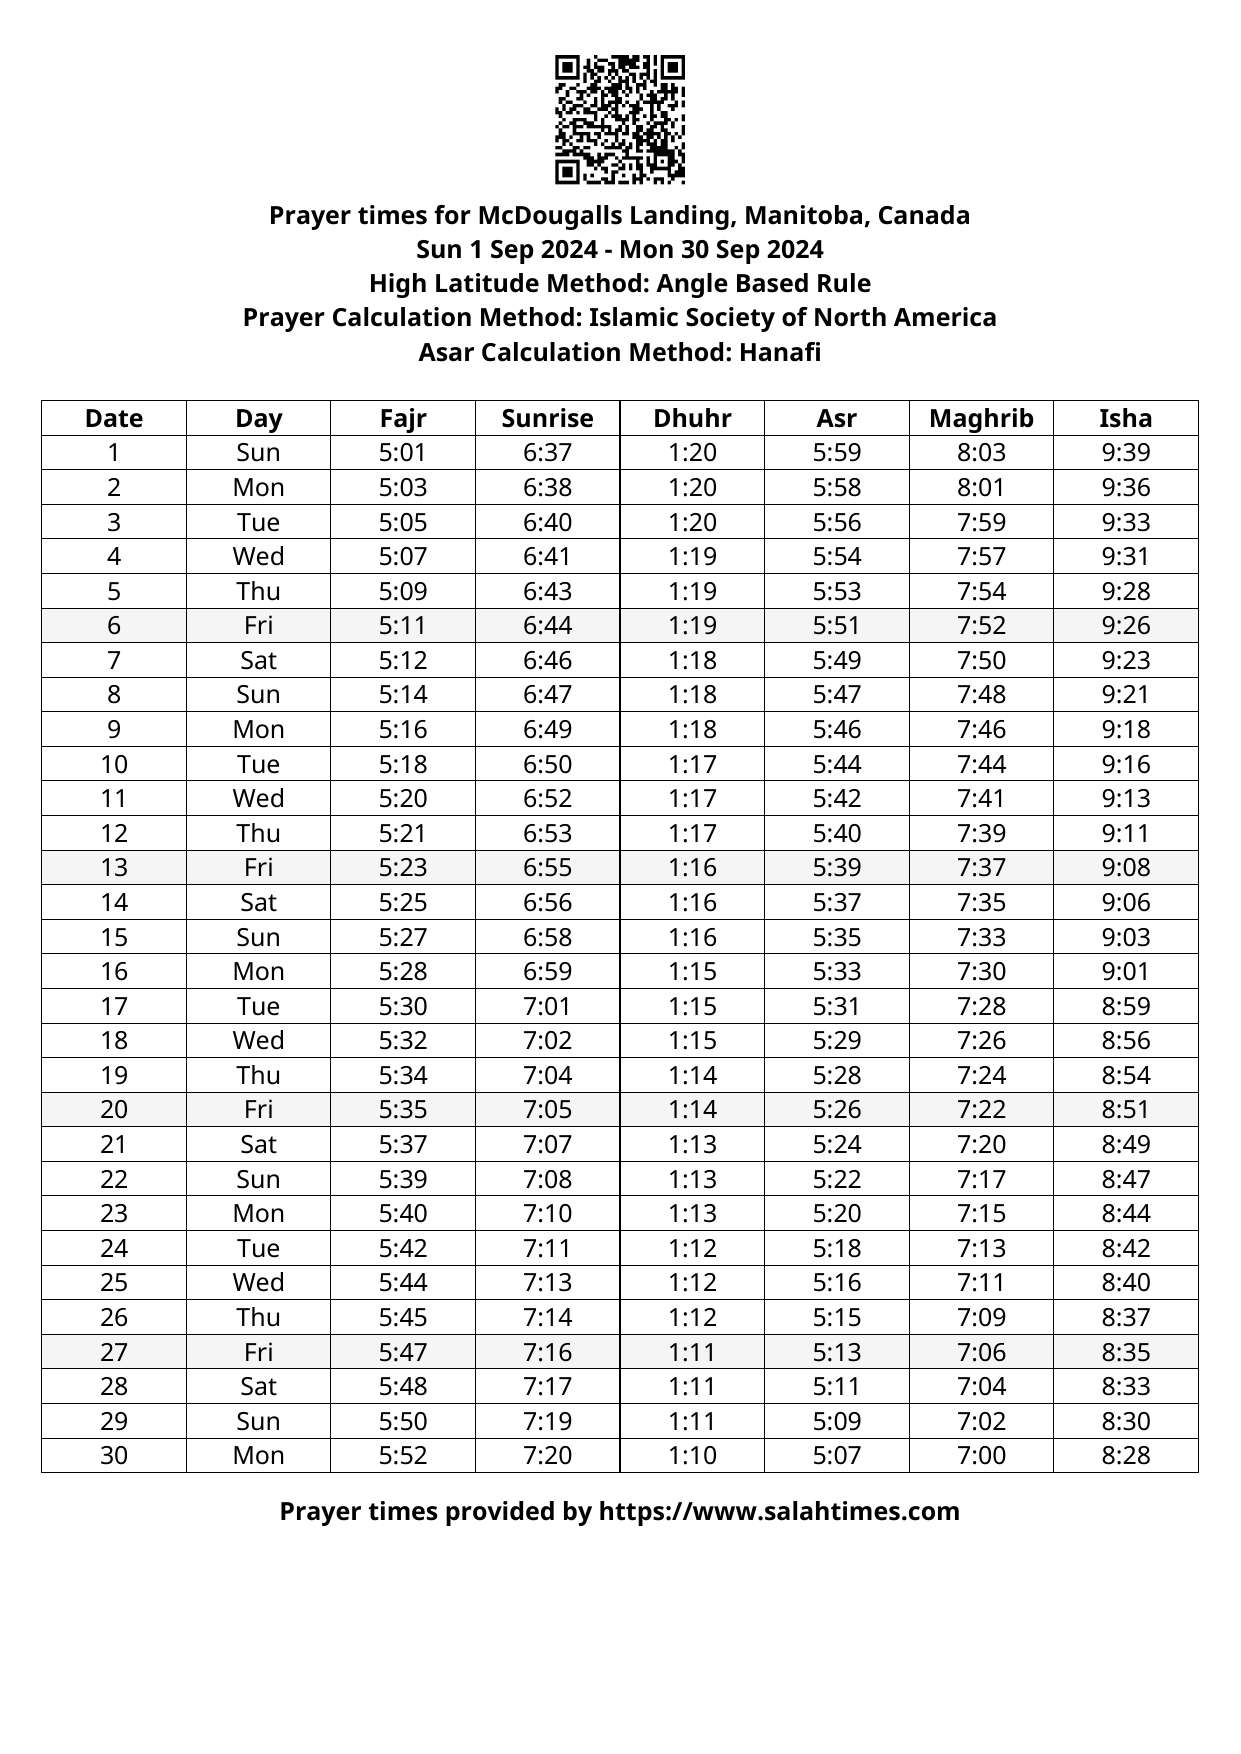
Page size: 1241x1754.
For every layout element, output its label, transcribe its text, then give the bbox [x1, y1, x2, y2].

table_cell 7:07 [476, 1127, 619, 1161]
table_cell 1:11 [621, 1369, 764, 1403]
table_cell 1:18 [621, 712, 764, 746]
table_cell 1:18 [621, 678, 764, 711]
table_cell 1:14 [621, 1093, 764, 1126]
table_cell 14 [42, 885, 186, 919]
table_cell 5:39 [331, 1162, 475, 1195]
table_cell 7:22 [910, 1093, 1053, 1126]
table_cell 6:40 [476, 505, 619, 538]
table_cell 7:54 [910, 574, 1053, 607]
table_cell 8 [42, 678, 186, 711]
table_cell 7:26 [910, 1024, 1053, 1057]
picture [542, 41, 699, 198]
table_cell 5:31 [765, 989, 909, 1022]
table_cell 29 [42, 1404, 186, 1437]
table_cell 1:15 [621, 954, 764, 988]
table_cell Sun [187, 436, 330, 469]
table_cell 9:33 [1054, 505, 1198, 538]
table_cell 5:16 [331, 712, 475, 746]
table_cell 5:11 [331, 609, 475, 642]
table_cell 1:13 [621, 1196, 764, 1230]
table_cell 5:13 [765, 1335, 909, 1368]
table_cell 5:20 [765, 1196, 909, 1230]
table_cell 1:19 [621, 539, 764, 573]
table_cell 7:08 [476, 1162, 619, 1195]
table_cell 5:40 [331, 1196, 475, 1230]
table_cell 26 [42, 1300, 186, 1334]
text Asar Calculation Method: Hanafi [42, 334, 1198, 368]
table_cell 5:07 [331, 539, 475, 573]
table_cell 8:47 [1054, 1162, 1198, 1195]
table_cell Fri [187, 1335, 330, 1368]
table_cell 17 [42, 989, 186, 1022]
table_header Asr [765, 401, 909, 434]
table_cell 7:28 [910, 989, 1053, 1022]
table_cell 1:11 [621, 1404, 764, 1437]
table_cell 9:23 [1054, 643, 1198, 677]
table_cell 5:24 [765, 1127, 909, 1161]
table_cell 3 [42, 505, 186, 538]
table_cell 5:35 [765, 920, 909, 953]
table_cell Tue [187, 505, 330, 538]
table_cell 7:01 [476, 989, 619, 1022]
text Prayer Calculation Method: Islamic Society of North America [42, 300, 1198, 334]
table_cell 23 [42, 1196, 186, 1230]
table_cell 7:24 [910, 1058, 1053, 1092]
table_cell 6:43 [476, 574, 619, 607]
table_cell Mon [187, 712, 330, 746]
table_cell 7:57 [910, 539, 1053, 573]
table_cell Thu [187, 574, 330, 607]
table_cell 6:58 [476, 920, 619, 953]
table_header Isha [1054, 401, 1198, 434]
table_cell 5:09 [331, 574, 475, 607]
table_cell Fri [187, 609, 330, 642]
table_cell 5:49 [765, 643, 909, 677]
table_cell 9:36 [1054, 470, 1198, 504]
text High Latitude Method: Angle Based Rule [42, 266, 1198, 300]
table_cell 9:01 [1054, 954, 1198, 988]
table_cell 6 [42, 609, 186, 642]
table_cell 5:30 [331, 989, 475, 1022]
table_cell 2 [42, 470, 186, 504]
table_cell 7:46 [910, 712, 1053, 746]
table_header Sunrise [476, 401, 619, 434]
table_cell Tue [187, 989, 330, 1022]
table_cell 1:19 [621, 574, 764, 607]
table_cell 9:03 [1054, 920, 1198, 953]
table_cell 6:47 [476, 678, 619, 711]
table_cell 1:20 [621, 470, 764, 504]
table_cell 20 [42, 1093, 186, 1126]
table_cell 7:44 [910, 747, 1053, 780]
table_cell 7:17 [476, 1369, 619, 1403]
table_cell 7:35 [910, 885, 1053, 919]
table_cell 24 [42, 1231, 186, 1264]
table_cell 7 [42, 643, 186, 677]
table_cell 9 [42, 712, 186, 746]
table_cell 7:13 [910, 1231, 1053, 1264]
table_cell 16 [42, 954, 186, 988]
text Sun 1 Sep 2024 - Mon 30 Sep 2024 [42, 232, 1198, 266]
table_cell 9:39 [1054, 436, 1198, 469]
table_cell Sun [187, 920, 330, 953]
table_cell Tue [187, 747, 330, 780]
table_cell 5:51 [765, 609, 909, 642]
table_cell 7:39 [910, 816, 1053, 849]
table_cell 7:11 [476, 1231, 619, 1264]
table_cell 7:00 [910, 1439, 1053, 1472]
table_cell Thu [187, 1058, 330, 1092]
table_cell 8:56 [1054, 1024, 1198, 1057]
table_cell 1:10 [621, 1439, 764, 1472]
table_cell Sun [187, 1404, 330, 1437]
table_cell 5:53 [765, 574, 909, 607]
table_header Fajr [331, 401, 475, 434]
table_cell 8:42 [1054, 1231, 1198, 1264]
table_cell 8:49 [1054, 1127, 1198, 1161]
table_cell 5:28 [765, 1058, 909, 1092]
table_cell Wed [187, 1266, 330, 1299]
table_cell 6:37 [476, 436, 619, 469]
table_cell Mon [187, 954, 330, 988]
table_cell 1:12 [621, 1231, 764, 1264]
table_cell 5:46 [765, 712, 909, 746]
table_cell 5:32 [331, 1024, 475, 1057]
table_cell 30 [42, 1439, 186, 1472]
table_cell 1:12 [621, 1300, 764, 1334]
table_cell 1:17 [621, 816, 764, 849]
table_cell 5:05 [331, 505, 475, 538]
table_cell 1:17 [621, 781, 764, 815]
table_cell 5:34 [331, 1058, 475, 1092]
table_cell Sat [187, 643, 330, 677]
table_cell 1:15 [621, 1024, 764, 1057]
table_cell 5:14 [331, 678, 475, 711]
table_cell 8:35 [1054, 1335, 1198, 1368]
table_cell 8:51 [1054, 1093, 1198, 1126]
table_cell 6:53 [476, 816, 619, 849]
table_cell 7:15 [910, 1196, 1053, 1230]
table_cell 19 [42, 1058, 186, 1092]
table_cell 5:27 [331, 920, 475, 953]
table_cell 7:41 [910, 781, 1053, 815]
table_cell 5:54 [765, 539, 909, 573]
table_cell 7:20 [910, 1127, 1053, 1161]
table_cell Sat [187, 1127, 330, 1161]
table_cell 1:15 [621, 989, 764, 1022]
table_cell Thu [187, 1300, 330, 1334]
table_cell 5:23 [331, 851, 475, 884]
table_cell 8:54 [1054, 1058, 1198, 1092]
table_cell 5:58 [765, 470, 909, 504]
table_cell 8:40 [1054, 1266, 1198, 1299]
table_cell 5:22 [765, 1162, 909, 1195]
table_cell 7:09 [910, 1300, 1053, 1334]
table_cell 5:03 [331, 470, 475, 504]
table_cell 18 [42, 1024, 186, 1057]
table_cell 5:18 [765, 1231, 909, 1264]
table_cell 6:38 [476, 470, 619, 504]
table_cell 1:14 [621, 1058, 764, 1092]
table_cell 7:48 [910, 678, 1053, 711]
table_cell Sun [187, 1162, 330, 1195]
table_cell 7:30 [910, 954, 1053, 988]
table_cell 9:13 [1054, 781, 1198, 815]
table_cell 5:48 [331, 1369, 475, 1403]
table_cell 1:12 [621, 1266, 764, 1299]
table_cell 8:59 [1054, 989, 1198, 1022]
table_cell 8:33 [1054, 1369, 1198, 1403]
table_cell 5:20 [331, 781, 475, 815]
table_cell 5:12 [331, 643, 475, 677]
table_cell 5:33 [765, 954, 909, 988]
table_cell Tue [187, 1231, 330, 1264]
table_cell Wed [187, 781, 330, 815]
table_cell 5:56 [765, 505, 909, 538]
table_cell 1:16 [621, 920, 764, 953]
table_cell 8:28 [1054, 1439, 1198, 1472]
table_header Day [187, 401, 330, 434]
table_cell 9:08 [1054, 851, 1198, 884]
table_cell Sun [187, 678, 330, 711]
table_header Dhuhr [621, 401, 764, 434]
table_header Maghrib [910, 401, 1053, 434]
table_cell 6:44 [476, 609, 619, 642]
table_cell 5:52 [331, 1439, 475, 1472]
table_cell 1:20 [621, 436, 764, 469]
table_cell 1 [42, 436, 186, 469]
table_cell 15 [42, 920, 186, 953]
table_cell 5:50 [331, 1404, 475, 1437]
table_cell 5:25 [331, 885, 475, 919]
table_cell 1:13 [621, 1127, 764, 1161]
table_cell 10 [42, 747, 186, 780]
table_header Date [42, 401, 186, 434]
table_cell 6:52 [476, 781, 619, 815]
table_cell Thu [187, 816, 330, 849]
table_cell Fri [187, 1093, 330, 1126]
table_cell 9:11 [1054, 816, 1198, 849]
table_cell 22 [42, 1162, 186, 1195]
table_cell 5:47 [765, 678, 909, 711]
table_cell Mon [187, 1196, 330, 1230]
table_cell 9:21 [1054, 678, 1198, 711]
table_cell 5:16 [765, 1266, 909, 1299]
table_cell 7:04 [910, 1369, 1053, 1403]
table_cell 1:16 [621, 885, 764, 919]
table_cell 8:01 [910, 470, 1053, 504]
table_cell 7:37 [910, 851, 1053, 884]
table_cell 5:11 [765, 1369, 909, 1403]
table_cell 7:16 [476, 1335, 619, 1368]
table_cell 7:20 [476, 1439, 619, 1472]
table_cell 9:06 [1054, 885, 1198, 919]
table_cell 7:59 [910, 505, 1053, 538]
table_cell 5:45 [331, 1300, 475, 1334]
table_cell 7:05 [476, 1093, 619, 1126]
table_cell 7:04 [476, 1058, 619, 1092]
table_cell 12 [42, 816, 186, 849]
table_cell 4 [42, 539, 186, 573]
table_cell 1:18 [621, 643, 764, 677]
table_cell 7:14 [476, 1300, 619, 1334]
text Prayer times for McDougalls Landing, Manitoba, Canada [42, 198, 1198, 232]
table_cell 7:17 [910, 1162, 1053, 1195]
table_cell 8:03 [910, 436, 1053, 469]
table_cell 27 [42, 1335, 186, 1368]
table_cell 5:28 [331, 954, 475, 988]
table_cell 7:06 [910, 1335, 1053, 1368]
table_cell 5:39 [765, 851, 909, 884]
table_cell 5:40 [765, 816, 909, 849]
table_cell 1:20 [621, 505, 764, 538]
table_cell 5:29 [765, 1024, 909, 1057]
table_cell Mon [187, 470, 330, 504]
table_cell 1:16 [621, 851, 764, 884]
table_cell Sat [187, 885, 330, 919]
table_cell 9:18 [1054, 712, 1198, 746]
text Prayer times provided by https://www.salahtimes.com [42, 1494, 1198, 1528]
table_cell 5:21 [331, 816, 475, 849]
table_cell Wed [187, 1024, 330, 1057]
table_cell 5 [42, 574, 186, 607]
table_cell 7:11 [910, 1266, 1053, 1299]
table_cell 25 [42, 1266, 186, 1299]
table_cell 8:37 [1054, 1300, 1198, 1334]
table_cell Fri [187, 851, 330, 884]
table_cell 5:18 [331, 747, 475, 780]
table_cell 9:16 [1054, 747, 1198, 780]
table_cell Mon [187, 1439, 330, 1472]
table_cell 5:44 [765, 747, 909, 780]
table_cell 5:15 [765, 1300, 909, 1334]
table_cell 6:50 [476, 747, 619, 780]
table_cell 6:41 [476, 539, 619, 573]
table_cell 6:46 [476, 643, 619, 677]
table_cell 6:59 [476, 954, 619, 988]
table_cell 9:31 [1054, 539, 1198, 573]
table_cell 1:17 [621, 747, 764, 780]
table_cell 5:44 [331, 1266, 475, 1299]
table_cell 7:13 [476, 1266, 619, 1299]
table_cell 9:28 [1054, 574, 1198, 607]
table_cell 13 [42, 851, 186, 884]
table_cell 1:19 [621, 609, 764, 642]
table_cell 7:33 [910, 920, 1053, 953]
table_cell Sat [187, 1369, 330, 1403]
table_cell 7:02 [910, 1404, 1053, 1437]
table_cell 7:10 [476, 1196, 619, 1230]
table_cell 5:35 [331, 1093, 475, 1126]
table_cell 5:37 [331, 1127, 475, 1161]
table_cell 5:47 [331, 1335, 475, 1368]
table_cell Wed [187, 539, 330, 573]
table_cell 6:49 [476, 712, 619, 746]
table_cell 5:42 [765, 781, 909, 815]
table_cell 21 [42, 1127, 186, 1161]
table_cell 6:56 [476, 885, 619, 919]
table_cell 1:13 [621, 1162, 764, 1195]
table_cell 7:52 [910, 609, 1053, 642]
table_cell 5:42 [331, 1231, 475, 1264]
table_cell 11 [42, 781, 186, 815]
table_cell 5:01 [331, 436, 475, 469]
table_cell 7:19 [476, 1404, 619, 1437]
table_cell 1:11 [621, 1335, 764, 1368]
table_cell 5:09 [765, 1404, 909, 1437]
table_cell 5:26 [765, 1093, 909, 1126]
table_cell 8:30 [1054, 1404, 1198, 1437]
table_cell 5:59 [765, 436, 909, 469]
table_cell 7:50 [910, 643, 1053, 677]
table_cell 5:07 [765, 1439, 909, 1472]
table_cell 8:44 [1054, 1196, 1198, 1230]
table_cell 6:55 [476, 851, 619, 884]
table_cell 28 [42, 1369, 186, 1403]
table_cell 7:02 [476, 1024, 619, 1057]
table_cell 9:26 [1054, 609, 1198, 642]
table_cell 5:37 [765, 885, 909, 919]
